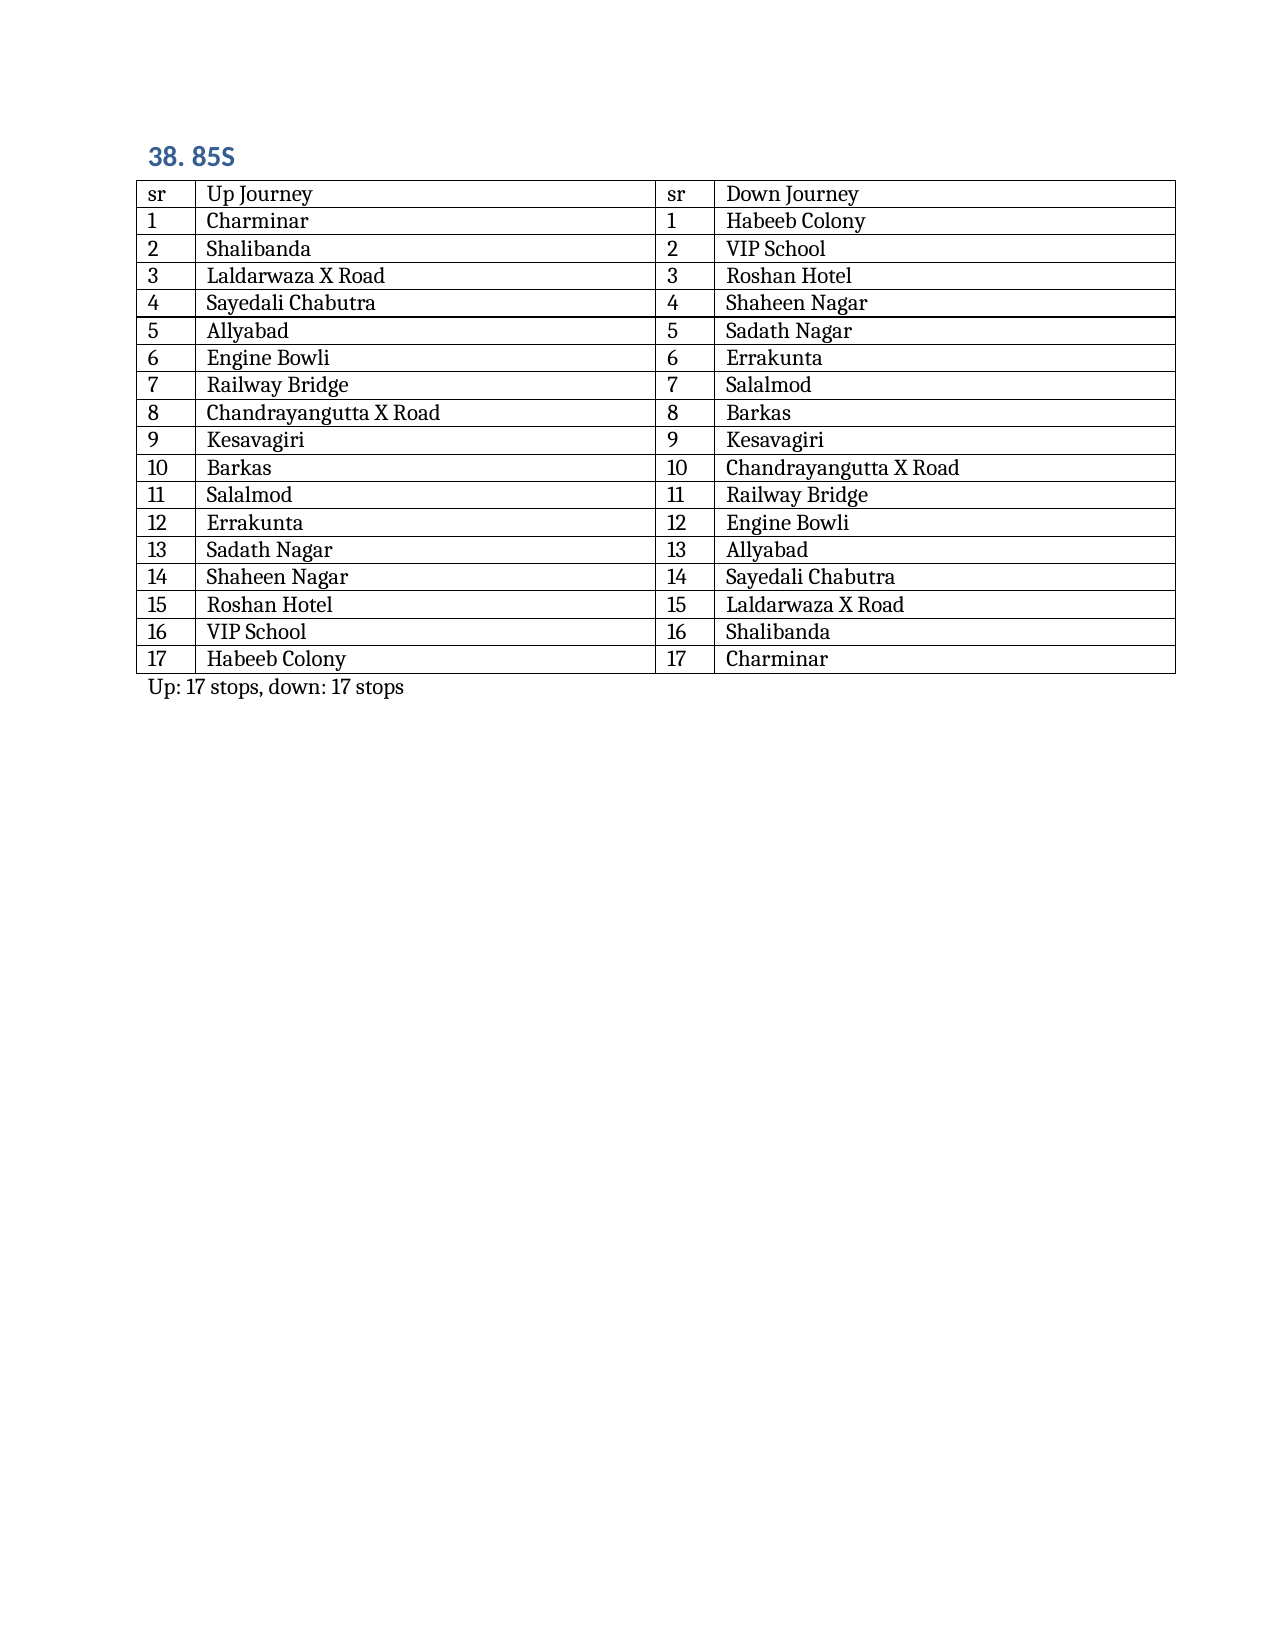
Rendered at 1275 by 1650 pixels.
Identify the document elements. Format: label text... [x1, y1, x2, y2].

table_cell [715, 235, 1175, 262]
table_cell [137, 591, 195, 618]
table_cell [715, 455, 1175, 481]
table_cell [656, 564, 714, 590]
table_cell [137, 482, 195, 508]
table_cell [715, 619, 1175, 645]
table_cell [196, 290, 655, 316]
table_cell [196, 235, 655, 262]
subtitle 38. 85S [148, 138, 1186, 174]
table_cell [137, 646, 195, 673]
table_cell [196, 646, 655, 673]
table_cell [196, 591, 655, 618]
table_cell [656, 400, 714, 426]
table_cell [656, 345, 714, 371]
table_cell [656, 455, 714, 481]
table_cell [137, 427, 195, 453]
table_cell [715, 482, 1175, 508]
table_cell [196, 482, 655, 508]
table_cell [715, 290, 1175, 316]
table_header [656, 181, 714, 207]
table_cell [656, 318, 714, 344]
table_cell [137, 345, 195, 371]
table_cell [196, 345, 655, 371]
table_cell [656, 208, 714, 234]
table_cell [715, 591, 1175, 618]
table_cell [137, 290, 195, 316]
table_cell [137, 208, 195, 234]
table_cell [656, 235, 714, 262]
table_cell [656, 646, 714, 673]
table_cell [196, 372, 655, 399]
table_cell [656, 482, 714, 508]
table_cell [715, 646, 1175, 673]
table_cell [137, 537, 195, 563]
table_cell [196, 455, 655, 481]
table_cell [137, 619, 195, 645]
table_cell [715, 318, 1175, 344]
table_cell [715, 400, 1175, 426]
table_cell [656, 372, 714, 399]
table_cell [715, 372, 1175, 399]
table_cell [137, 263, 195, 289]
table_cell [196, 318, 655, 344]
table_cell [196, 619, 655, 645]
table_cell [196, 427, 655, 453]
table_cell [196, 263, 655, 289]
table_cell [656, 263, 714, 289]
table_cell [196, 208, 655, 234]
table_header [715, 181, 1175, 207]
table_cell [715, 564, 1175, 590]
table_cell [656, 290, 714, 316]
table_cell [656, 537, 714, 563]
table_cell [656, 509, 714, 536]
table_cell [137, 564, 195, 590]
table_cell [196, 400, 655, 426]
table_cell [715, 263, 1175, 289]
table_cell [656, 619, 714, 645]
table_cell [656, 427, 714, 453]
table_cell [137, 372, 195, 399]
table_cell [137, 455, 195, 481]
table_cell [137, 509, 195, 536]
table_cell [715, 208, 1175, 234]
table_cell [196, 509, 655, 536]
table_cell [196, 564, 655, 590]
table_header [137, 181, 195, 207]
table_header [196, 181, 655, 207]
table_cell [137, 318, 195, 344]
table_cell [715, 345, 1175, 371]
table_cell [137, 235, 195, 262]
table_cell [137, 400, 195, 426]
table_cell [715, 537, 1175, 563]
text Up: 17 stops, down: 17 stops [148, 674, 1186, 700]
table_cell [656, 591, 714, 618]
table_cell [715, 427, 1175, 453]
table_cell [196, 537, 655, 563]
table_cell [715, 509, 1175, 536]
